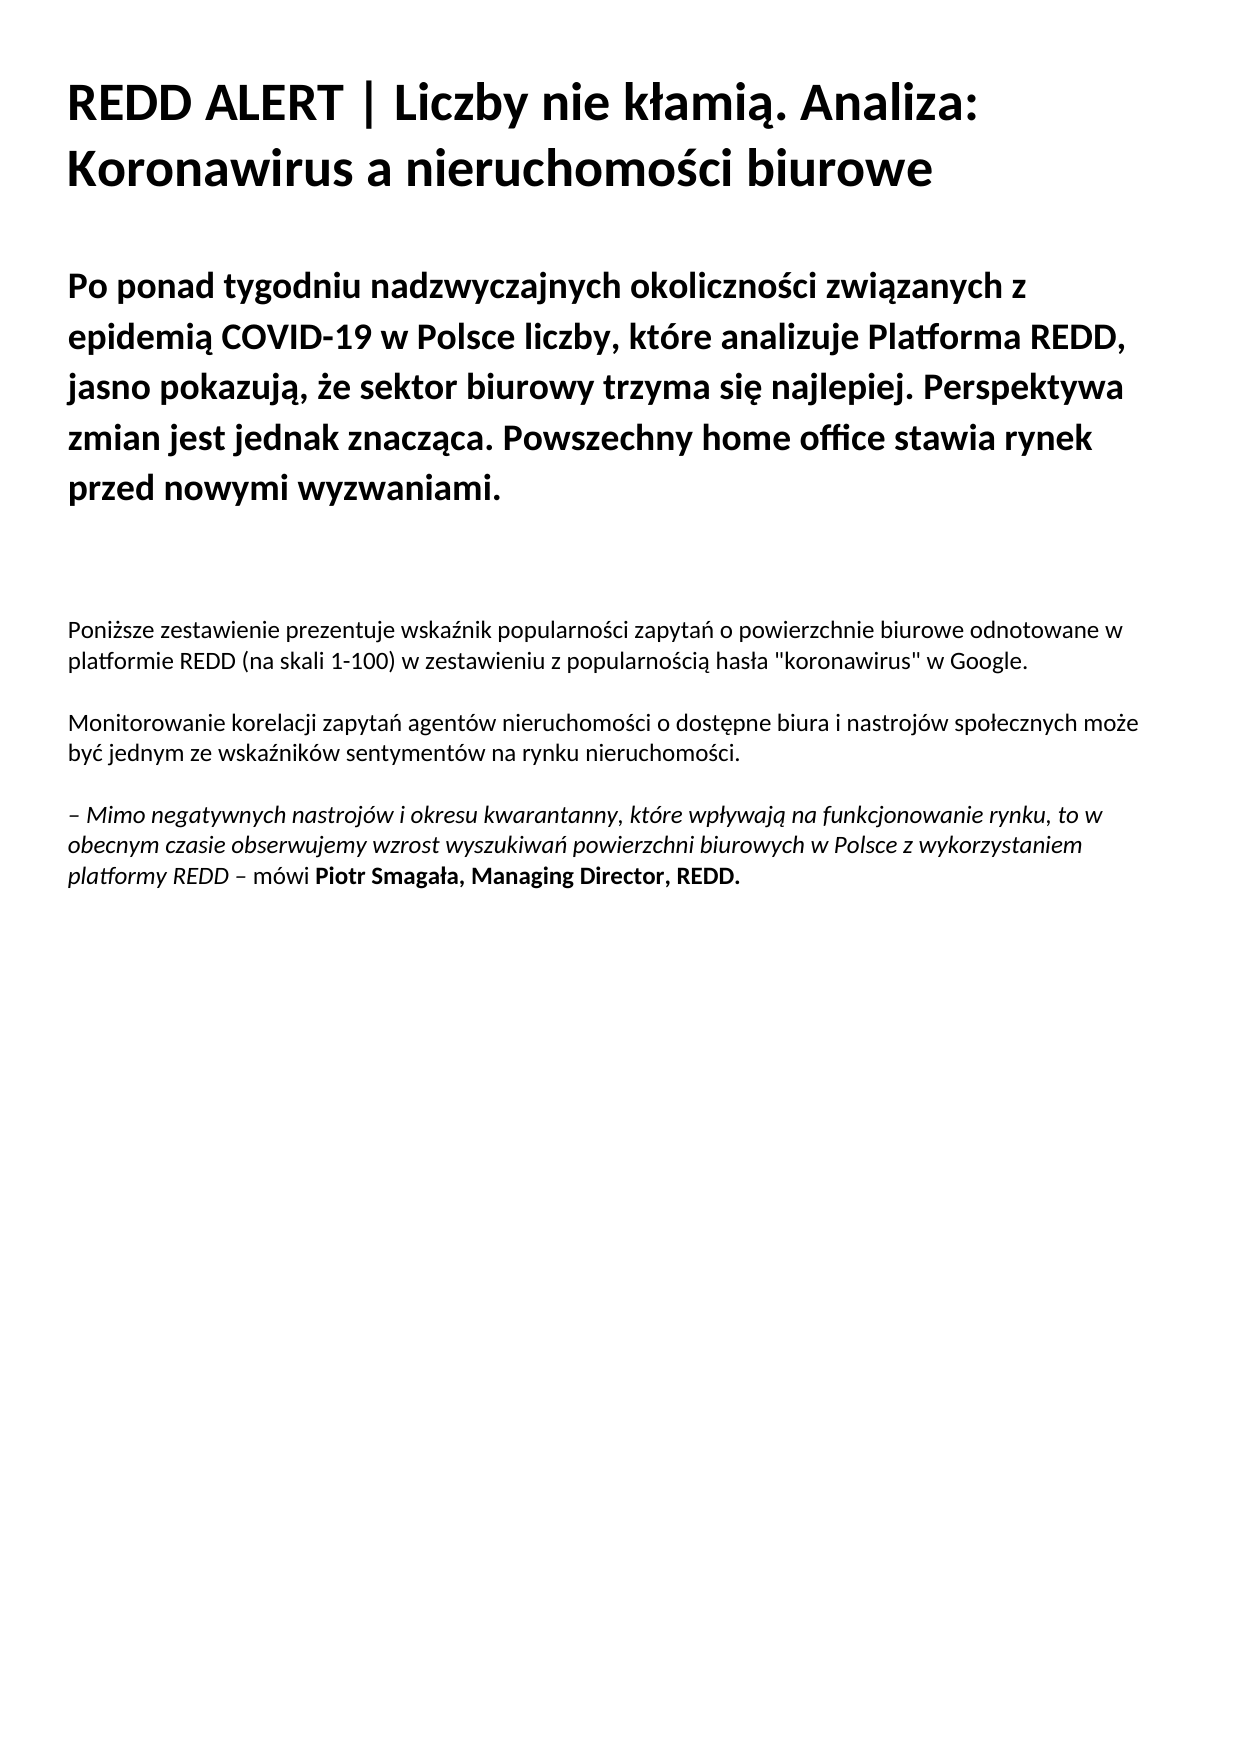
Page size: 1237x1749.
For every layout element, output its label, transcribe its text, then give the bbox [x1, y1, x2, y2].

text Po ponad tygodniu nadzwyczajnych okoliczności związanych z epidemią COVID-19 w Polsce liczby, które analizuje Platforma REDD, jasno pokazują, że sektor biurowy trzyma się najlepiej. Perspektywa zmian jest jednak znacząca. Powszechny home office stawia rynek przed nowymi wyzwaniami. [68, 262, 1169, 510]
text Poniższe zestawienie prezentuje wskaźnik popularności zapytań o powierzchnie biurowe odnotowane w platformie REDD (na skali 1-100) w zestawieniu z popularnością hasła "koronawirus" w Google. [68, 614, 1169, 676]
text – Mimo negatywnych nastrojów i okresu kwarantanny, które wpływają na funkcjonowanie rynku, to w obecnym czasie obserwujemy wzrost wyszukiwań powierzchni biurowych w Polsce z wykorzystaniem platformy REDD – mówi Piotr Smagała, Managing Director, REDD. [68, 799, 1169, 891]
text REDD ALERT | Liczby nie kłamią. Analiza: Koronawirus a nieruchomości biurowe [68, 68, 1169, 200]
text Monitorowanie korelacji zapytań agentów nieruchomości o dostępne biura i nastrojów społecznych może być jednym ze wskaźników sentymentów na rynku nieruchomości. [68, 707, 1169, 768]
